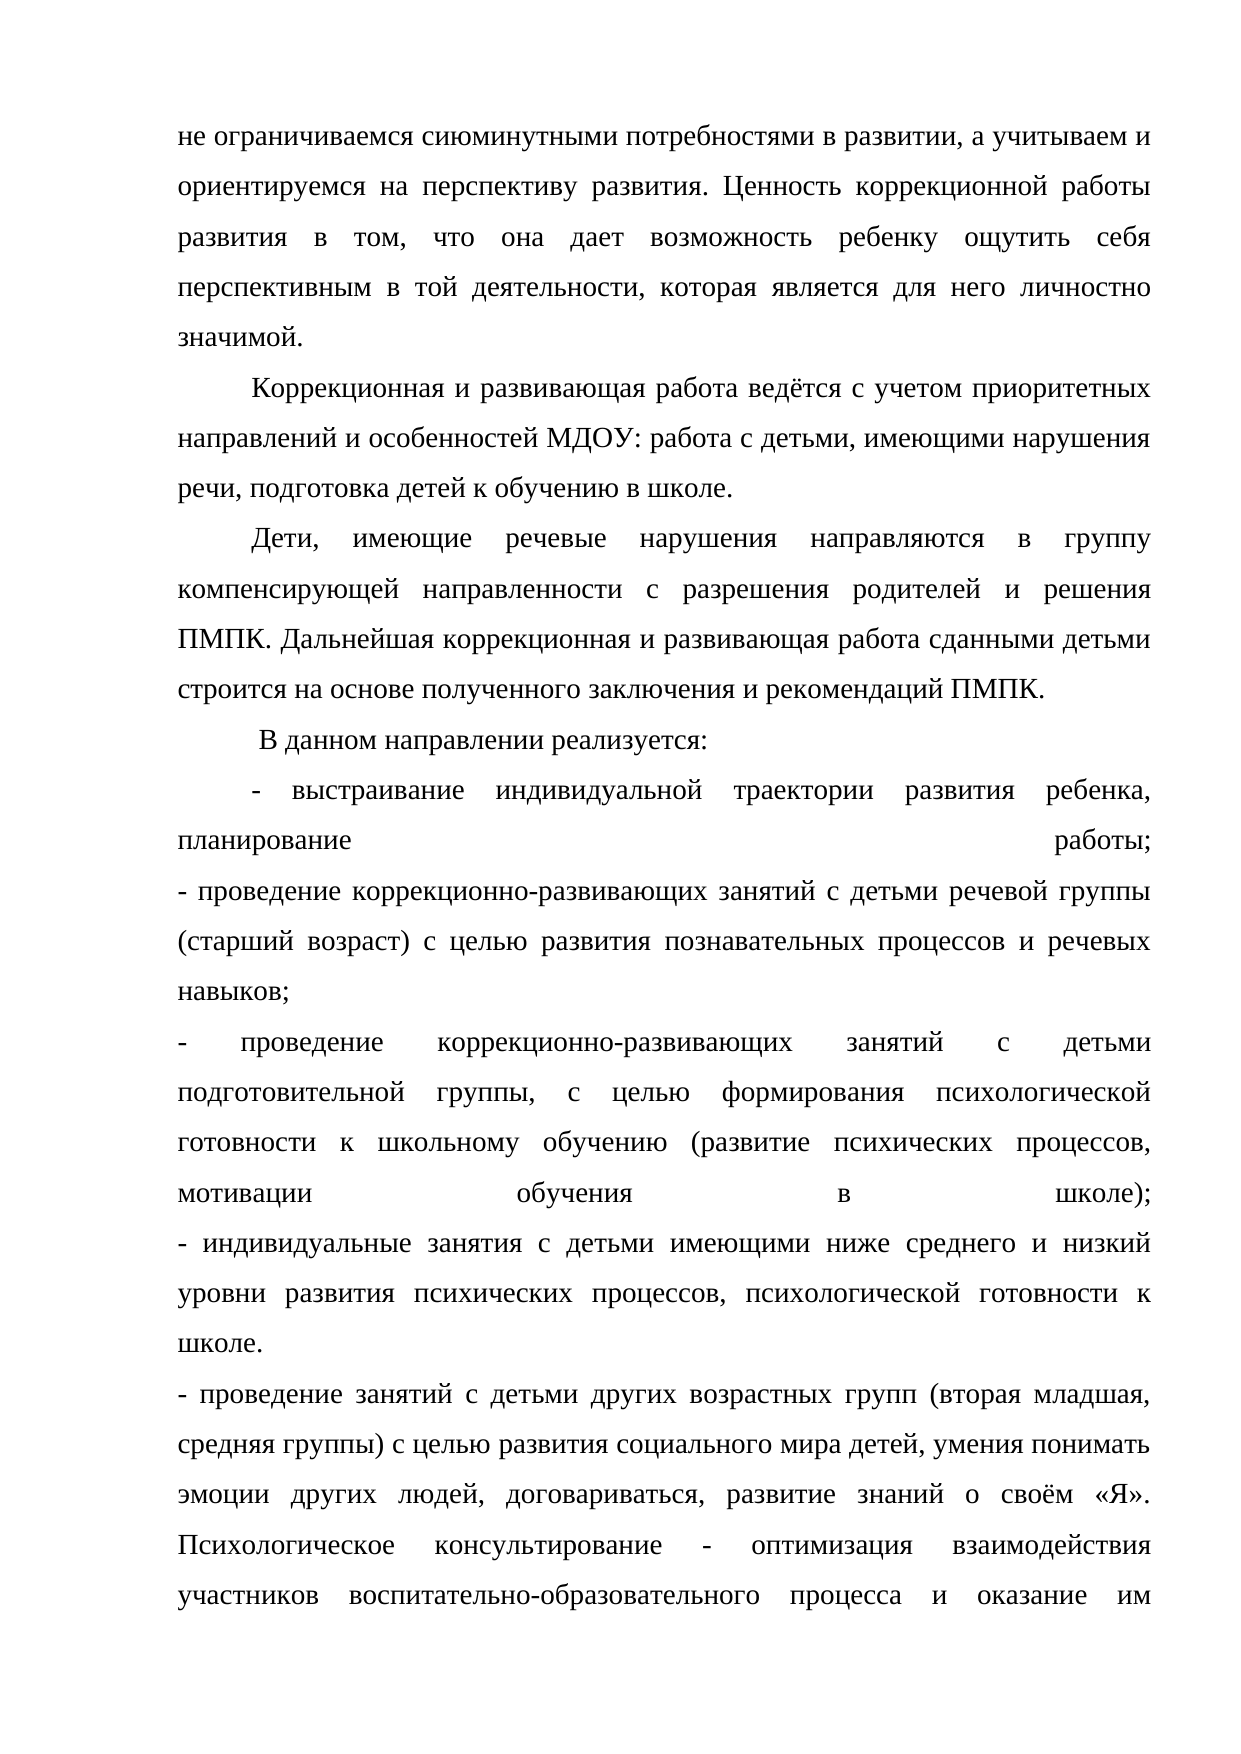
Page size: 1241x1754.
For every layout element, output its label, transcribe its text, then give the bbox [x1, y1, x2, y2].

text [177, 118, 1152, 353]
text В данном направлении реализуется: [177, 722, 1152, 755]
text Коррекционная и развивающая работа ведётся с учетом приоритетных направлений и особенностей МДОУ: работа с детьми, имеющими нарушения речи, подготовка детей к обучению в школе. [177, 370, 1152, 504]
text Дети, имеющие речевые нарушения направляются в группу компенсирующей направленности с разрешения родителей и решения ПМПК. Дальнейшая коррекционная и развивающая работа сданными детьми строится на основе полученного заключения и рекомендаций ПМПК. [177, 521, 1152, 705]
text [177, 772, 1152, 1611]
